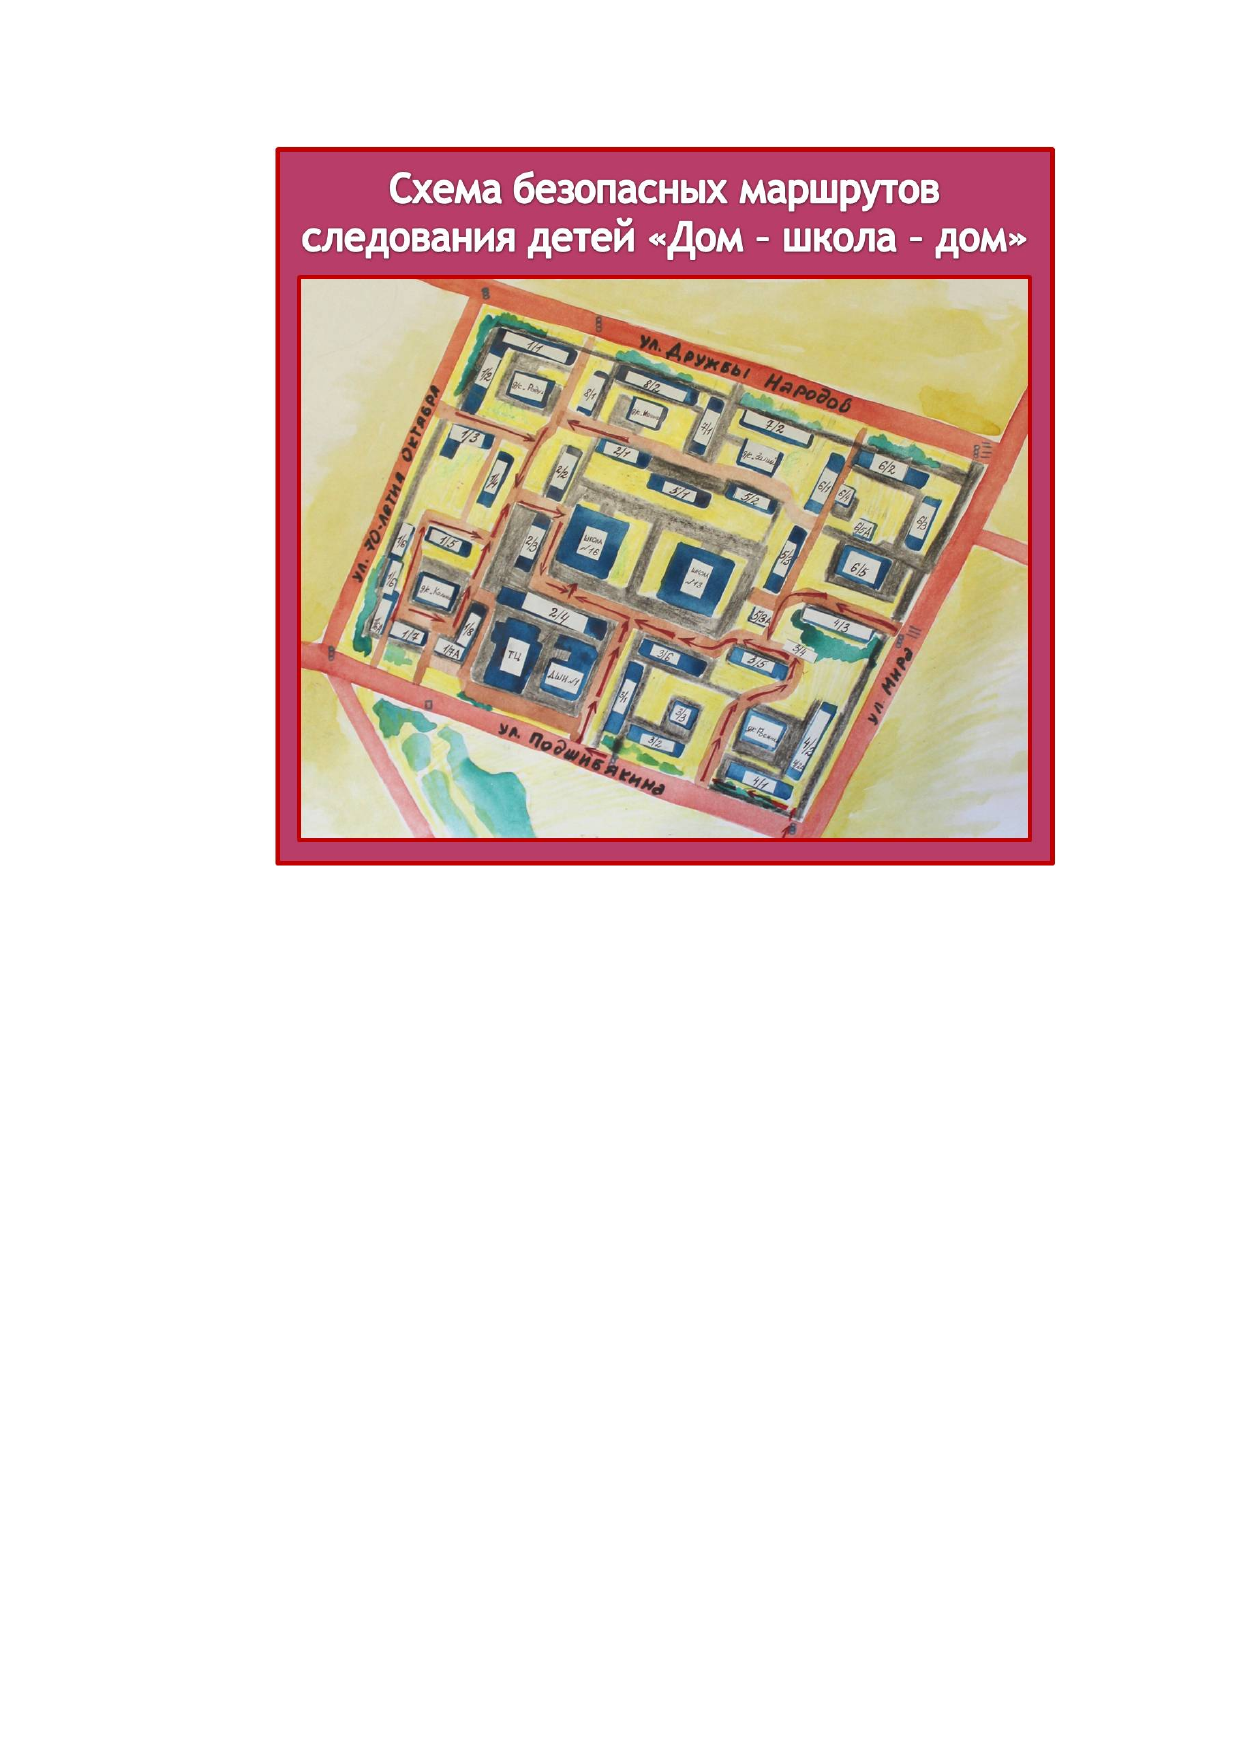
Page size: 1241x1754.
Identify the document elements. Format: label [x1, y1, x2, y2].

picture [273, 146, 1056, 866]
